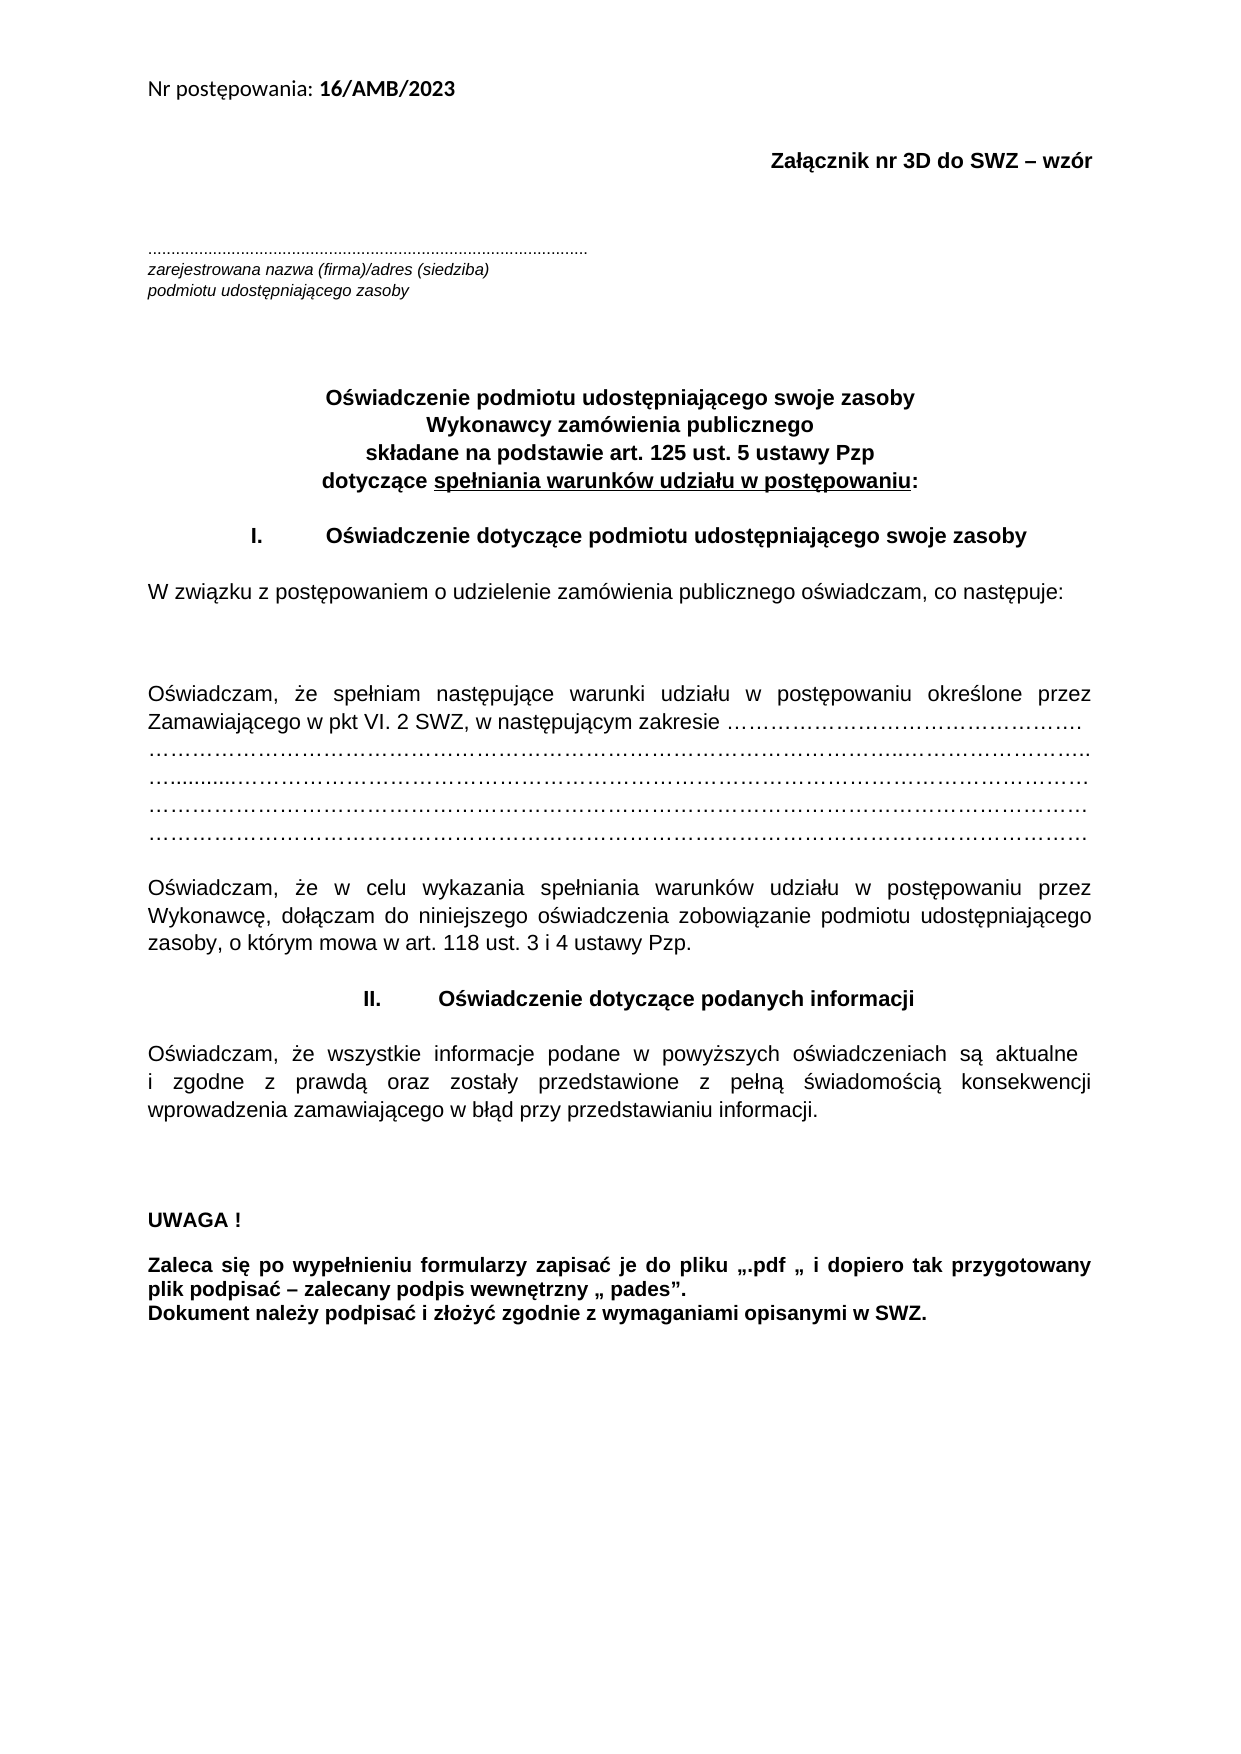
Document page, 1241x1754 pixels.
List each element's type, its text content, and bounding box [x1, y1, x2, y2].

text podmiotu udostępniającego zasoby [148, 281, 1093, 300]
list Oświadczenie dotyczące podanych informacji [185, 986, 1093, 1011]
text składane na podstawie art. 125 ust. 5 ustawy Pzp [148, 440, 1093, 465]
text …...........……………………………………………………………………………………………………… ………………………………………………………………………………………………………………… ………………………………………………………………………………………………………………… [148, 764, 1093, 845]
text Wykonawcy zamówienia publicznego [148, 412, 1093, 438]
text Zaleca się po wypełnieniu formularzy zapisać je do pliku „.pdf „ i dopiero tak przygotowany plik podpisać – zalecany podpis wewnętrzny „ pades”. [148, 1253, 1093, 1301]
text Oświadczam, że w celu wykazania spełniania warunków udziału w postępowaniu przez Wykonawcę, dołączam do niniejszego oświadczenia zobowiązanie podmiotu udostępniającego zasoby, o którym mowa w art. 118 ust. 3 i 4 ustawy Pzp. [148, 875, 1093, 956]
text W związku z postępowaniem o udzielenie zamówienia publicznego oświadczam, co następuje: [148, 579, 1093, 604]
text Oświadczenie podmiotu udostępniającego swoje zasoby [148, 385, 1093, 410]
list Oświadczenie dotyczące podmiotu udostępniającego swoje zasoby [185, 523, 1093, 548]
text Oświadczam, że wszystkie informacje podane w powyższych oświadczeniach są aktualne i zgodne z prawdą oraz zostały przedstawione z pełną świadomością konsekwencji wprowadzenia zamawiającego w błąd przy przedstawianiu informacji. [148, 1041, 1093, 1122]
text zarejestrowana nazwa (firma)/adres (siedziba) [148, 259, 1093, 279]
text UWAGA ! [148, 1207, 1093, 1231]
text Oświadczam, że spełniam następujące warunki udziału w postępowaniu określone przez Zamawiającego w pkt VI. 2 SWZ, w następującym zakresie …………………………………………. [148, 681, 1093, 734]
text …………………………………………………………………………………………..…………………….. [148, 736, 1093, 762]
text Dokument należy podpisać i złożyć zgodnie z wymaganiami opisanymi w SWZ. [148, 1301, 1093, 1325]
text dotyczące spełniania warunków udziału w postępowaniu: [148, 468, 1093, 493]
text ............................................................................................... [148, 238, 1093, 258]
text Załącznik nr 3D do SWZ – wzór [148, 148, 1093, 173]
